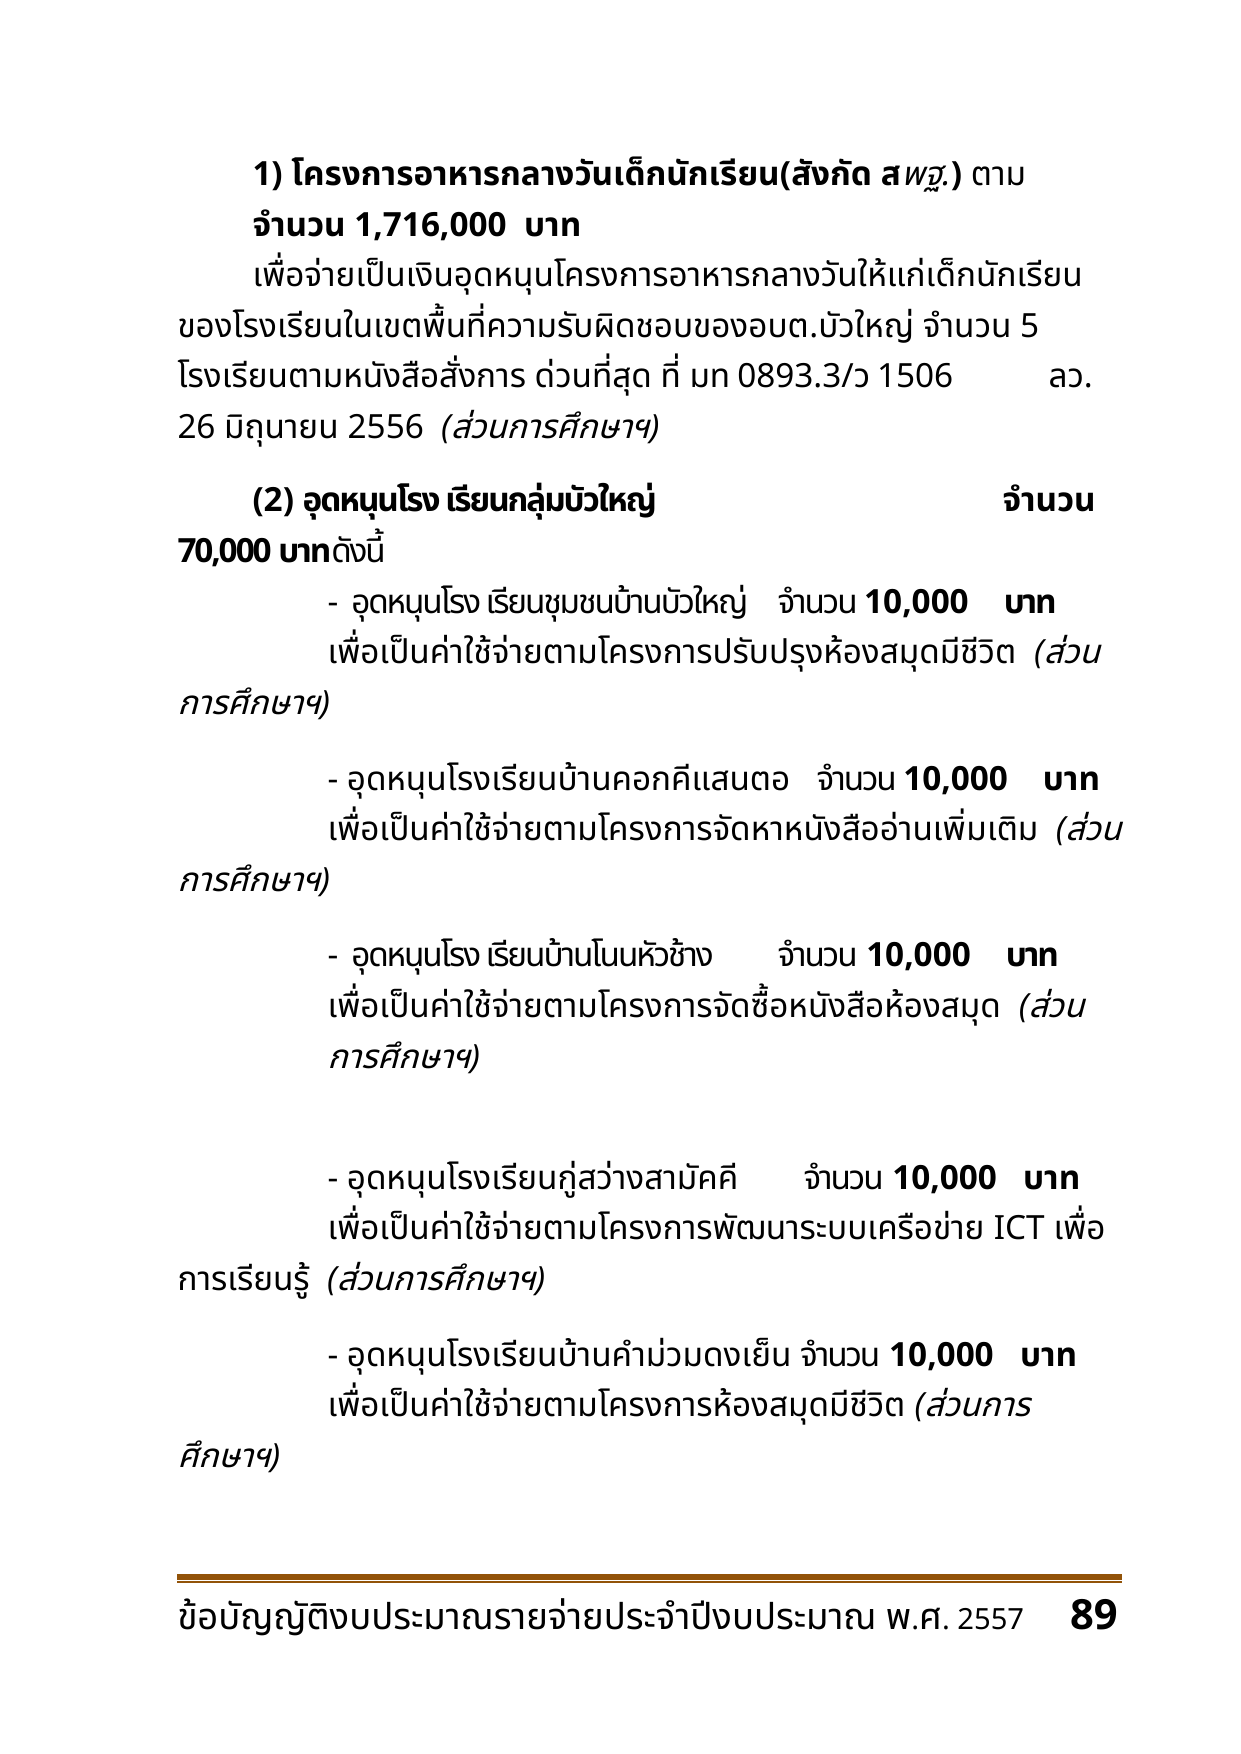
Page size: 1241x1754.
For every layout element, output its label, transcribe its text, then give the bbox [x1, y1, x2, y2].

text - อุดหนุนโรง เรียนบ้านโนนหัวช้าง จำนวน 10,000 บาท [177, 931, 1122, 982]
text เพื่อเป็นค่าใช้จ่ายตามโครงการห้องสมุดมีชีวิต (ส่วนการศึกษาฯ) [177, 1381, 1122, 1482]
text - อุดหนุนโรงเรียนกู่สว่างสามัคคี จำนวน 10,000 บาท [327, 1153, 1122, 1204]
text เพื่อจ่ายเป็นเงินอุดหนุนโครงการอาหารกลางวันให้แก่เด็กนักเรียนของโรงเรียนในเขตพื้นที่ความรับผิดชอบของอบต.บัวใหญ่ จำนวน 5 โรงเรียนตามหนังสือสั่งการ ด่วนที่สุด ที่ มท0893.3/ว1506 ลว. 26 มิถุนายน 2556 (ส่วนการศึกษาฯ) [177, 251, 1122, 453]
text เพื่อเป็นค่าใช้จ่ายตามโครงการปรับปรุงห้องสมุดมีชีวิต (ส่วนการศึกษาฯ) [177, 628, 1122, 729]
text - อุดหนุนโรง เรียนชุมชนบ้านบัวใหญ่ จำนวน 10,000 บาท [177, 577, 1122, 628]
text 1) โครงการอาหารกลางวันเด็กนักเรียน(สังกัด สพฐ.) ตาม จำนวน 1,716,000 บาท [177, 150, 1122, 251]
text (2) อุดหนุนโรง เรียนกลุ่มบัวใหญ่ จำนวน 70,000 บาทดังนี้ [177, 476, 1122, 577]
text เพื่อเป็นค่าใช้จ่ายตามโครงการจัดซื้อหนังสือห้องสมุด (ส่วนการศึกษาฯ) [177, 982, 1122, 1083]
text เพื่อเป็นค่าใช้จ่ายตามโครงการจัดหาหนังสืออ่านเพิ่มเติม (ส่วนการศึกษาฯ) [177, 805, 1122, 906]
text - อุดหนุนโรงเรียนบ้านคอกคีแสนตอ จำนวน 10,000 บาท [177, 754, 1122, 805]
text - อุดหนุนโรงเรียนบ้านคำม่วมดงเย็น จำนวน 10,000 บาท [177, 1330, 1122, 1381]
text เพื่อเป็นค่าใช้จ่ายตามโครงการพัฒนาระบบเครือข่าย ICT เพื่อการเรียนรู้ (ส่วนการศึกษาฯ) [177, 1204, 1122, 1305]
